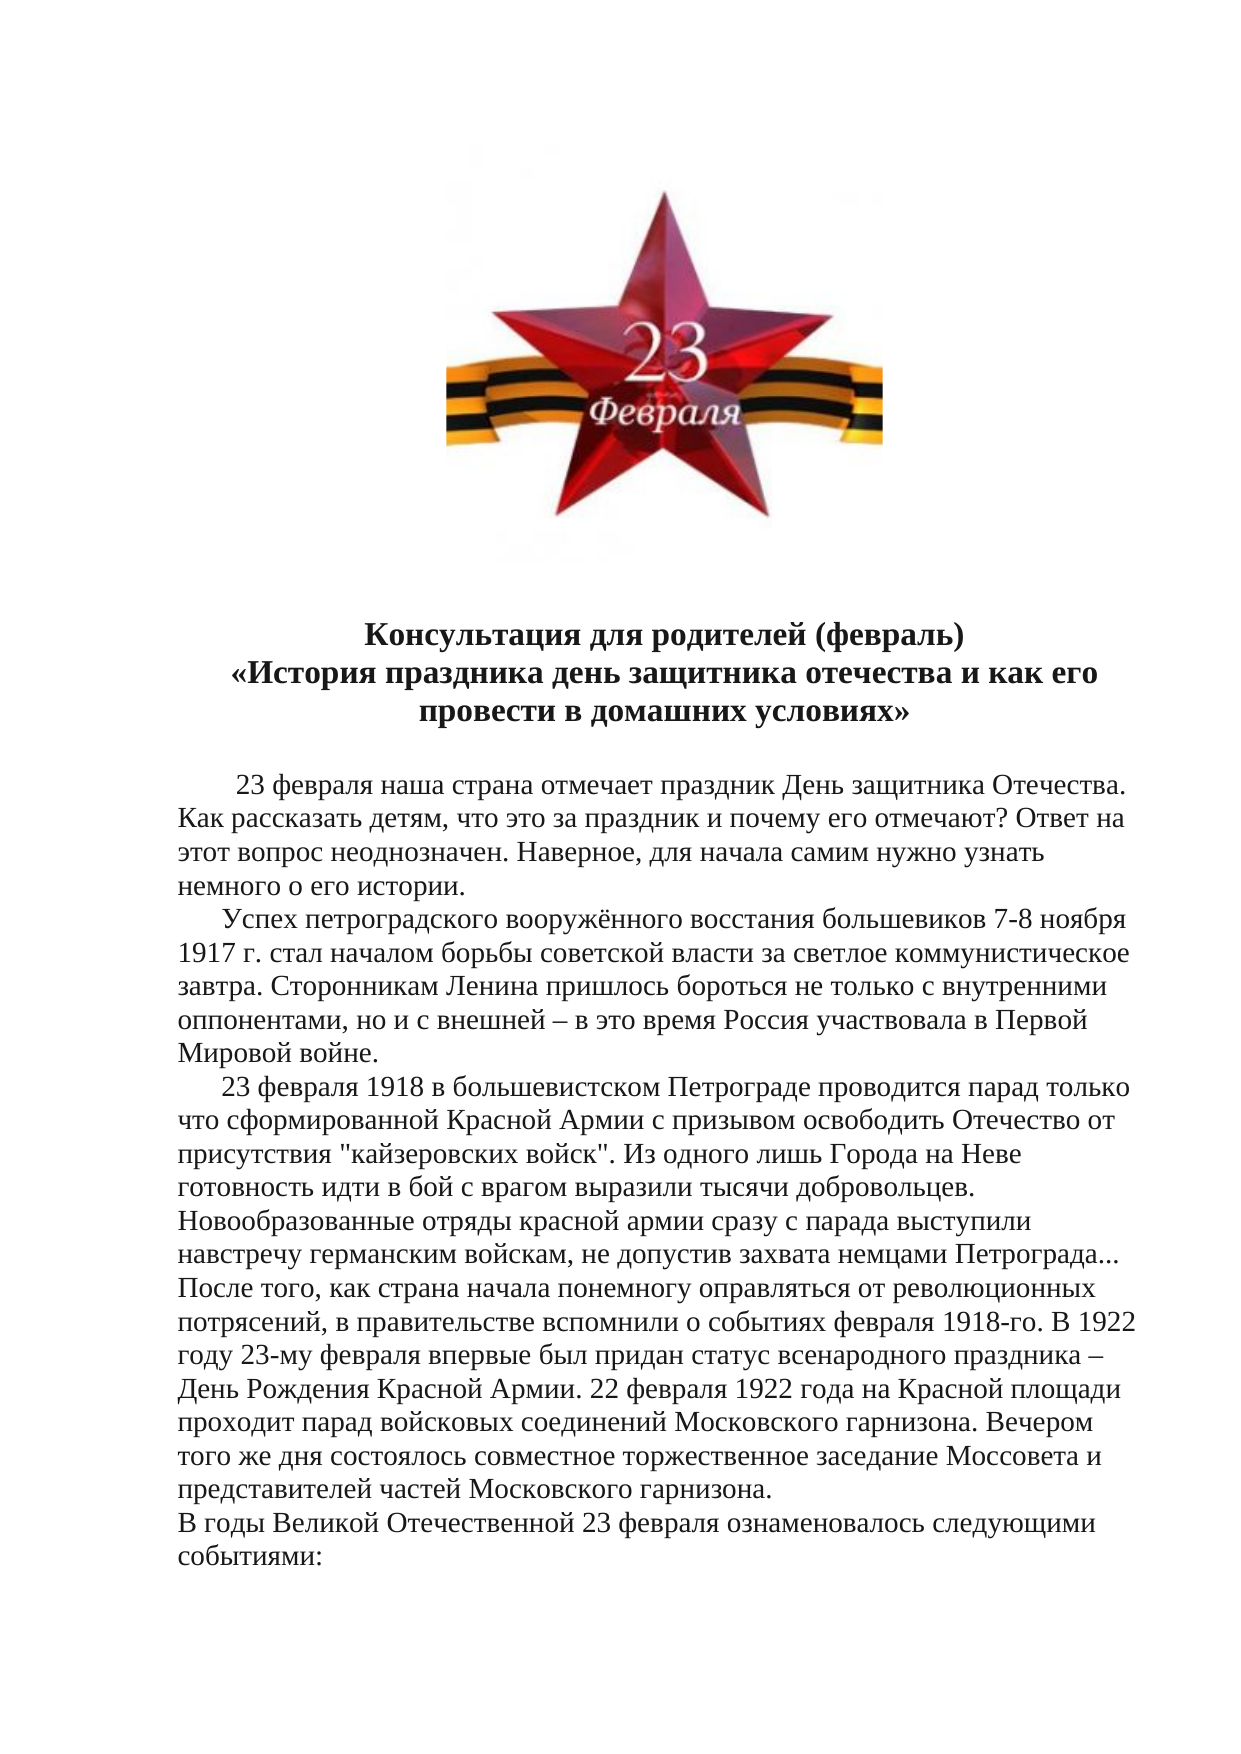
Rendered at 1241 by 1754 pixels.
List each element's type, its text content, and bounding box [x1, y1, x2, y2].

text В годы Великой Отечественной 23 февраля ознаменовалось следующими событиями: [177, 1505, 1152, 1572]
text 23 февраля наша страна отмечает праздник День защитника Отечества. Как рассказать детям, что это за праздник и почему его отмечают? Ответ на этот вопрос неоднозначен. Наверное, для начала самим нужно узнать немного о его истории. [177, 767, 1152, 901]
text «История праздника день защитника отечества и как его провести в домашних условиях» [177, 652, 1152, 729]
text Консультация для родителей (февраль) [177, 614, 1152, 652]
text После того, как страна начала понемногу оправляться от революционных потрясений, в правительстве вспомнили о событиях февраля 1918-го. В 1922 году 23-му февраля впервые был придан статус всенародного праздника – День Рождения Красной Армии. 22 февраля 1922 года на Красной площади проходит парад войсковых соединений Московского гарнизона. Вечером того же дня состоялось совместное торжественное заседание Моссовета и представителей частей Московского гарнизона. [177, 1270, 1152, 1505]
text 23 февраля 1918 в большевистском Петрограде проводится парад только что сформированной Красной Армии с призывом освободить Отечество от присутствия "кайзеровских войск". Из одного лишь Города на Неве готовность идти в бой с врагом выразили тысячи добровольцев. Новообразованные отряды красной армии сразу с парада выступили навстречу германским войскам, не допустив захвата немцами Петрограда... [177, 1069, 1152, 1270]
text Успех петроградского вооружённого восстания большевиков 7-8 ноября 1917 г. стал началом борьбы советской власти за светлое коммунистическое завтра. Сторонникам Ленина пришлось бороться не только с внутренними оппонентами, но и с внешней – в это время Россия участвовала в Первой Мировой войне. [177, 901, 1152, 1069]
picture [446, 143, 883, 564]
